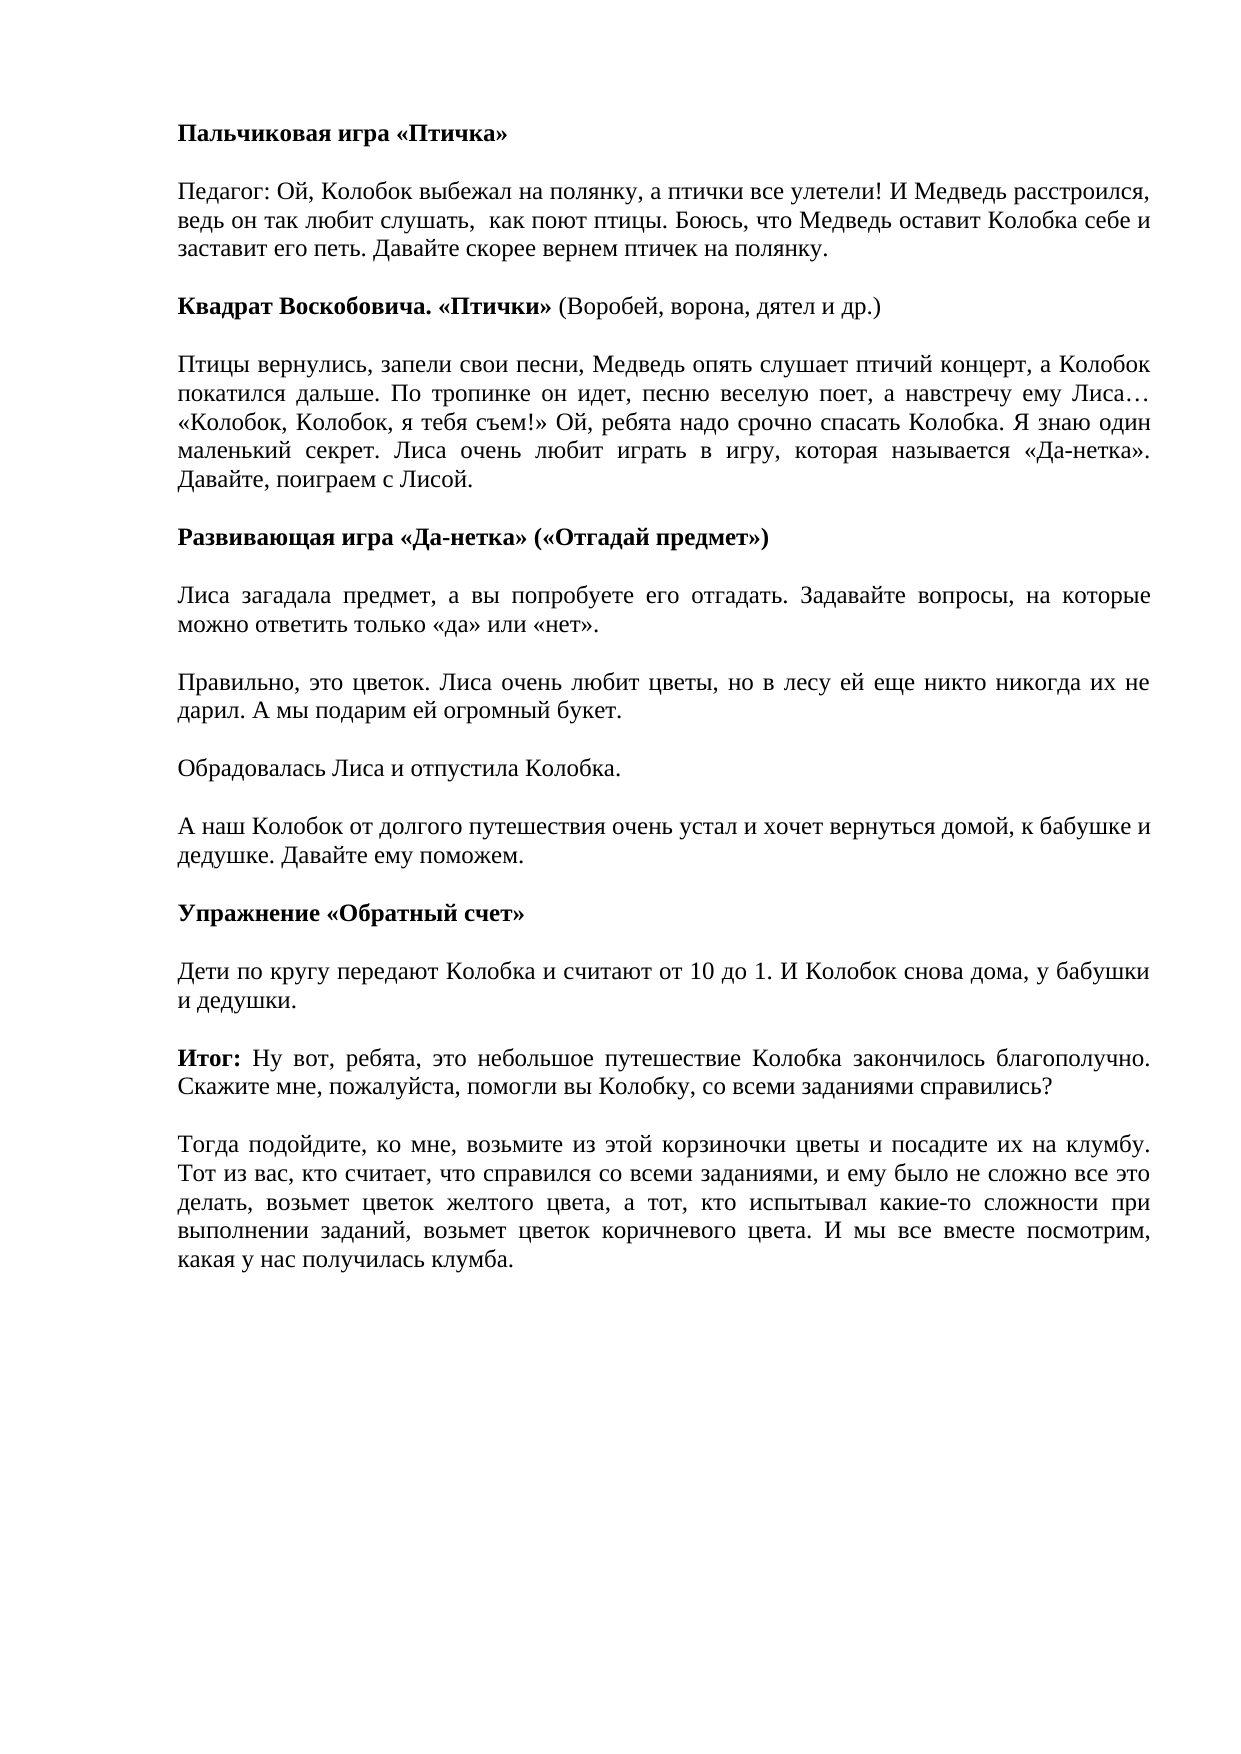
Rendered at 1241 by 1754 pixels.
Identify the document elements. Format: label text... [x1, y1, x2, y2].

text Упражнение «Обратный счет» [177, 898, 1152, 927]
text Пальчиковая игра «Птичка» [177, 118, 1152, 147]
text Птицы вернулись, запели свои песни, Медведь опять слушает птичий концерт, а Колобок покатился дальше. По тропинке он идет, песню веселую поет, а навстречу ему Лиса… «Колобок, Колобок, я тебя съем!» Ой, ребята надо срочно спасать Колобка. Я знаю один маленький секрет. Лиса очень любит играть в игру, которая называется «Да-нетка». Давайте, поиграем с Лисой. [177, 349, 1152, 493]
text Тогда подойдите, ко мне, возьмите из этой корзиночки цветы и посадите их на клумбу. Тот из вас, кто считает, что справился со всеми заданиями, и ему было не сложно все это делать, возьмет цветок желтого цвета, а тот, кто испытывал какие-то сложности при выполнении заданий, возьмет цветок коричневого цвета. И мы все вместе посмотрим, какая у нас получилась клумба. [177, 1129, 1152, 1273]
text Лиса загадала предмет, а вы попробуете его отгадать. Задавайте вопросы, на которые можно ответить только «да» или «нет». [177, 580, 1152, 638]
text Квадрат Воскобовича. «Птички» (Воробей, ворона, дятел и др.) [177, 291, 1152, 320]
text Педагог: Ой, Колобок выбежал на полянку, а птички все улетели! И Медведь расстроился, ведь он так любит слушать, как поют птицы. Боюсь, что Медведь оставит Колобка себе и заставит его петь. Давайте скорее вернем птичек на полянку. [177, 176, 1152, 262]
text А наш Колобок от долгого путешествия очень устал и хочет вернуться домой, к бабушке и дедушке. Давайте ему поможем. [177, 811, 1152, 869]
text Итог: Ну вот, ребята, это небольшое путешествие Колобка закончилось благополучно. Скажите мне, пожалуйста, помогли вы Колобку, со всеми заданиями справились? [177, 1043, 1152, 1100]
text Дети по кругу передают Колобка и считают от 10 до 1. И Колобок снова дома, у бабушки и дедушки. [177, 956, 1152, 1013]
text Развивающая игра «Да-нетка» («Отгадай предмет») [177, 522, 1152, 551]
text Обрадовалась Лиса и отпустила Колобка. [177, 753, 1152, 782]
text Правильно, это цветок. Лиса очень любит цветы, но в лесу ей еще никто никогда их не дарил. А мы подарим ей огромный букет. [177, 667, 1152, 724]
